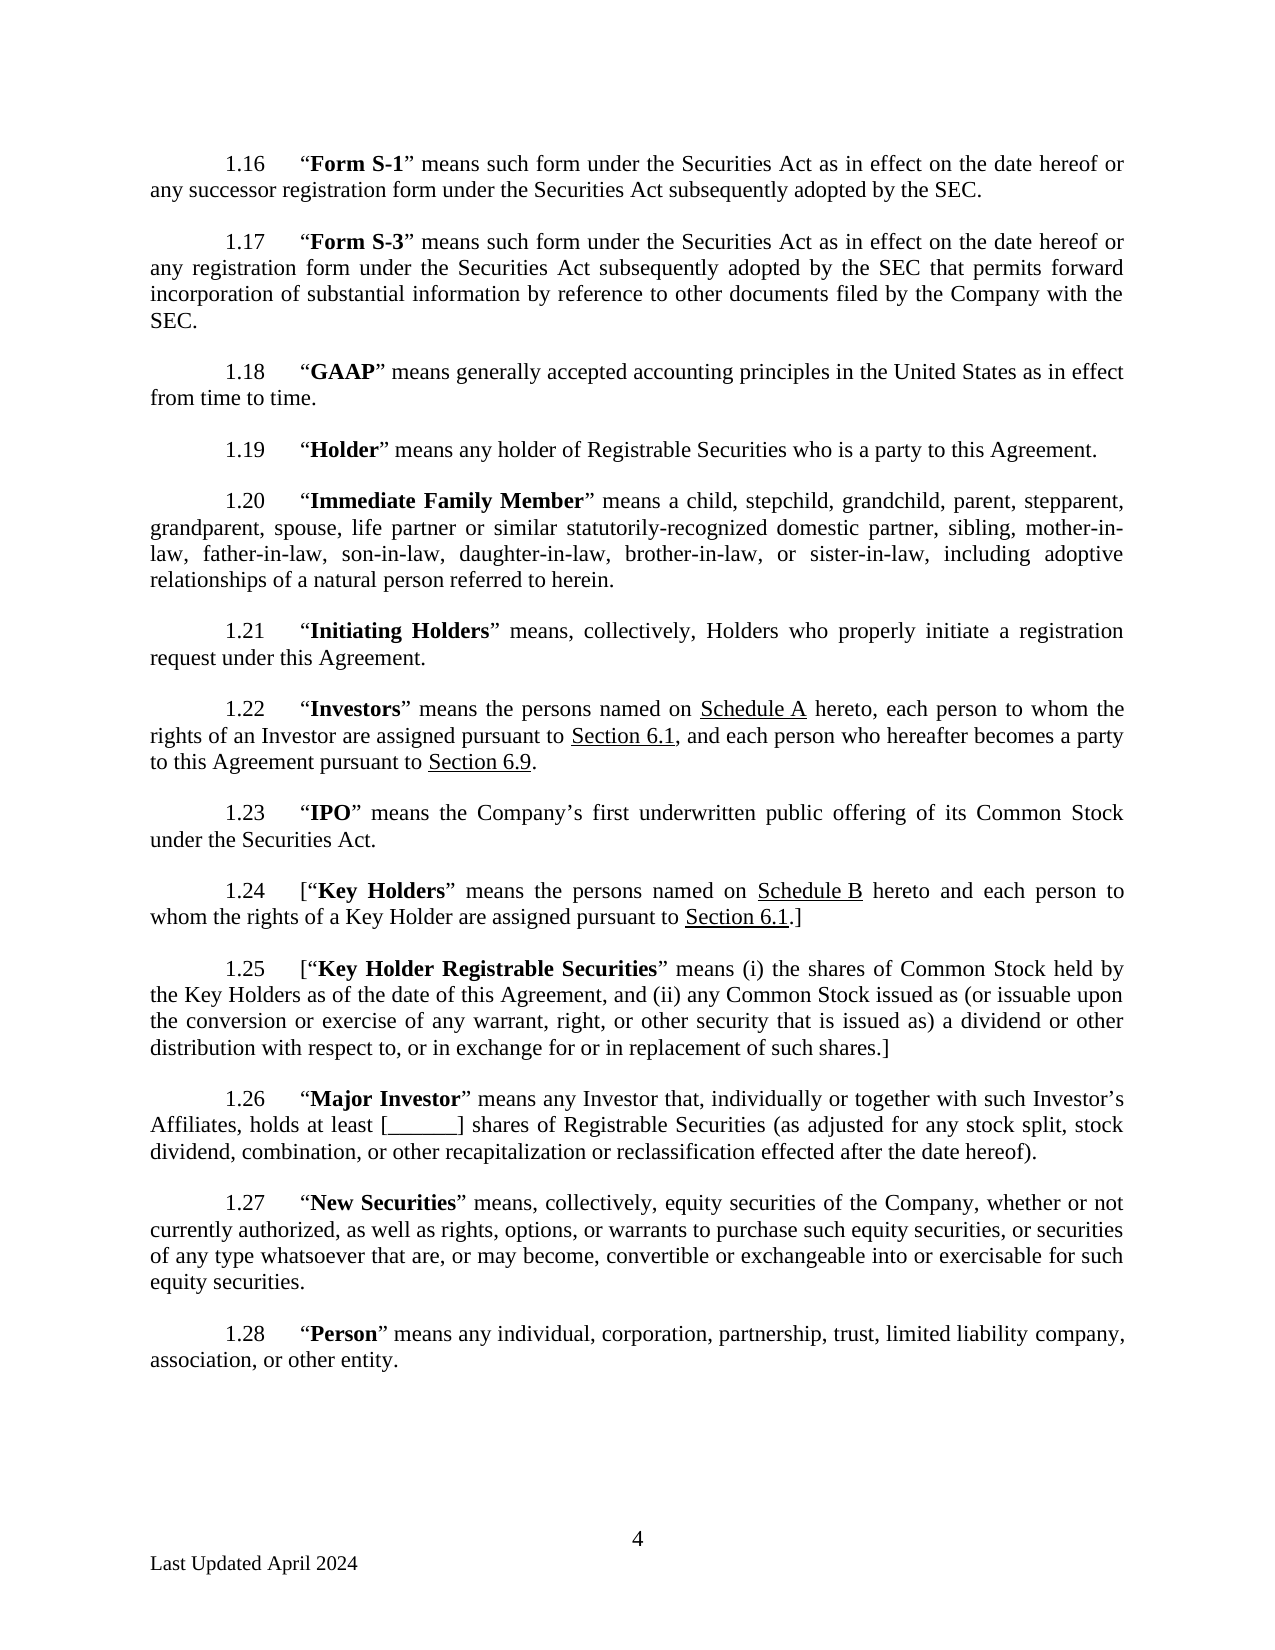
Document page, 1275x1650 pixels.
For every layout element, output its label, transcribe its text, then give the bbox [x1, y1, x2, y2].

subtitle “Holder” means any holder of Registrable Securities who is a party to this Agreement. [150, 436, 1125, 462]
subtitle “Person” means any individual, corporation, partnership, trust, limited liability company, association, or other entity. [150, 1320, 1125, 1372]
subtitle “Initiating Holders” means, collectively, Holders who properly initiate a registration request under this Agreement. [150, 618, 1125, 670]
subtitle “GAAP” means generally accepted accounting principles in the United States as in effect from time to time. [150, 358, 1125, 411]
subtitle “Immediate Family Member” means a child, stepchild, grandchild, parent, stepparent, grandparent, spouse, life partner or similar statutorily-recognized domestic partner, sibling, mother-in-law, father-in-law, son-in-law, daughter-in-law, brother-in-law, or sister-in-law, including adoptive relationships of a natural person referred to herein. [150, 487, 1125, 593]
subtitle “New Securities” means, collectively, equity securities of the Company, whether or not currently authorized, as well as rights, options, or warrants to purchase such equity securities, or securities of any type whatsoever that are, or may become, convertible or exchangeable into or exercisable for such equity securities. [150, 1189, 1125, 1295]
subtitle “IPO” means the Company’s first underwritten public offering of its Common Stock under the Securities Act. [150, 799, 1125, 852]
subtitle “Investors” means the persons named on Schedule A hereto, each person to whom the rights of an Investor are assigned pursuant to Section 6.1, and each person who hereafter becomes a party to this Agreement pursuant to Section 6.9. [150, 695, 1125, 774]
subtitle [“Key Holders” means the persons named on Schedule B hereto and each person to whom the rights of a Key Holder are assigned pursuant to Section 6.1.] [150, 877, 1125, 930]
subtitle “Major Investor” means any Investor that, individually or together with such Investor’s Affiliates, holds at least [______] shares of Registrable Securities (as adjusted for any stock split, stock dividend, combination, or other recapitalization or reclassification effected after the date hereof). [150, 1085, 1125, 1164]
subtitle “Form S-3” means such form under the Securities Act as in effect on the date hereof or any registration form under the Securities Act subsequently adopted by the SEC that permits forward incorporation of substantial information by reference to other documents filed by the Company with the SEC. [150, 228, 1125, 333]
subtitle “Form S-1” means such form under the Securities Act as in effect on the date hereof or any successor registration form under the Securities Act subsequently adopted by the SEC. [150, 150, 1125, 203]
subtitle [“Key Holder Registrable Securities” means (i) the shares of Common Stock held by the Key Holders as of the date of this Agreement, and (ii) any Common Stock issued as (or issuable upon the conversion or exercise of any warrant, right, or other security that is issued as) a dividend or other distribution with respect to, or in exchange for or in replacement of such shares.] [150, 955, 1125, 1060]
